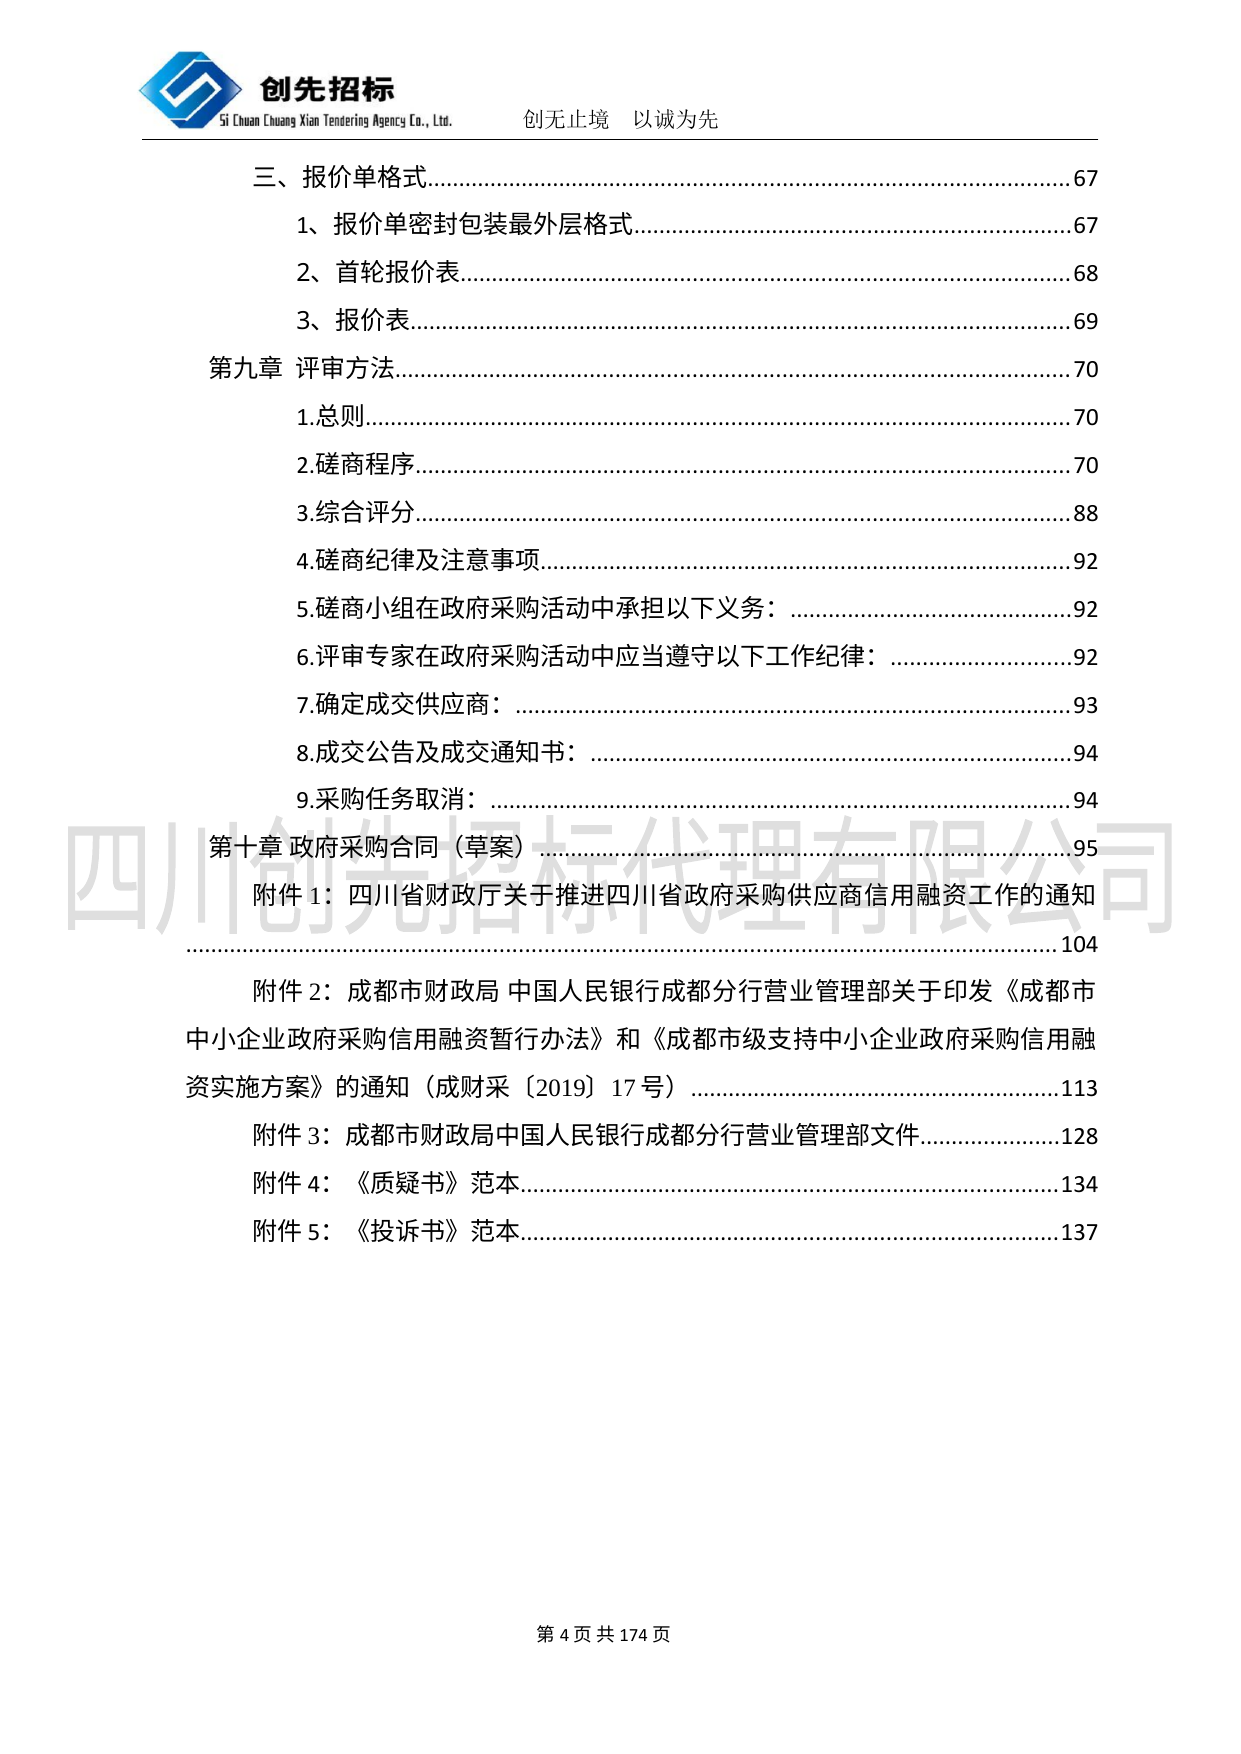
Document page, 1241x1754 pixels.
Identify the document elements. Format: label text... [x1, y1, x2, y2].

picture [136, 49, 454, 130]
text 附件5：《投诉书》范本 137 [186, 1202, 1098, 1250]
text 三、报价单格式 67 [186, 148, 1098, 196]
text 5.磋商小组在政府采购活动中承担以下义务： 92 [229, 579, 1098, 627]
text 附件3：成都市财政局中国人民银行成都分行营业管理部文件 128 [186, 1106, 1098, 1154]
text 8.成交公告及成交通知书： 94 [229, 723, 1098, 771]
text 第九章 评审方法 70 [142, 339, 1098, 387]
text 附件2：成都市财政局 中国人民银行成都分行营业管理部关于印发《成都市中小企业政府采购信用融资暂行办法》和《成都市级支持中小企业政府采购信用融资实施方案》的通知（成财采〔2019〕17号） 113 [186, 962, 1098, 1106]
text 2.磋商程序 70 [229, 435, 1098, 483]
text 附件4：《质疑书》范本 134 [186, 1154, 1098, 1202]
text 3.综合评分 88 [229, 483, 1098, 531]
text 3、报价表 69 [229, 291, 1098, 339]
text 第十章 政府采购合同（草案） 95 [142, 818, 1098, 866]
text 1.总则 70 [229, 387, 1098, 435]
text 附件1：四川省财政厅关于推进四川省政府采购供应商信用融资工作的通知 104 [186, 866, 1098, 962]
text 9.采购任务取消： 94 [229, 771, 1098, 818]
text 4.磋商纪律及注意事项 92 [229, 531, 1098, 579]
text 1、报价单密封包装最外层格式 67 [229, 196, 1098, 243]
text 2、首轮报价表 68 [229, 243, 1098, 291]
text 6.评审专家在政府采购活动中应当遵守以下工作纪律： 92 [229, 627, 1098, 675]
text 7.确定成交供应商： 93 [229, 675, 1098, 723]
